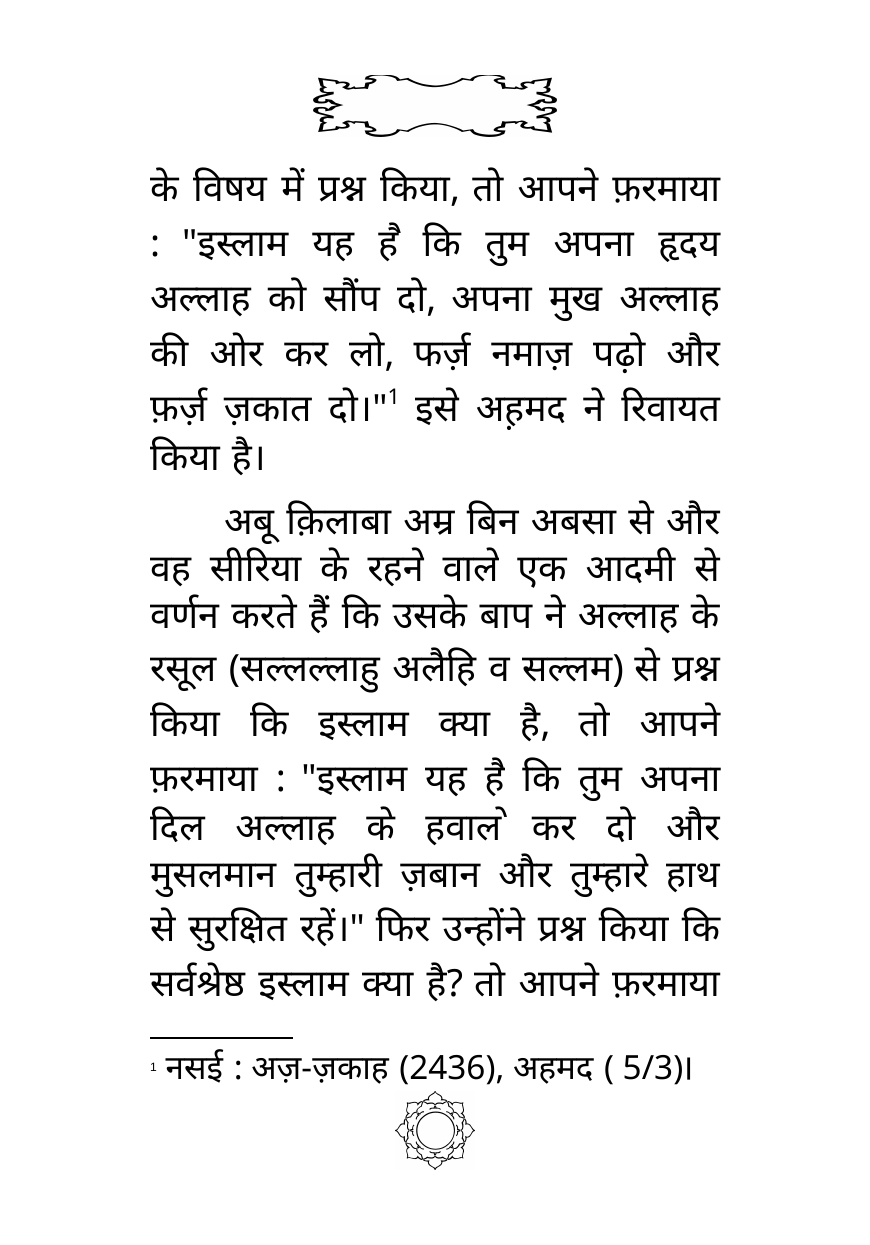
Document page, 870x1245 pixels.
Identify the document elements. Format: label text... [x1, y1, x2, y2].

picture [313, 75, 557, 137]
picture [395, 1091, 475, 1170]
text और बह्ज़ बिन हकीम से वर्णित है, वह अपने बाप के वास्ते से अपने दादा से वर्णन करते हैं कि उन्होंने अल्लाह के रसूल (सल्लल्लाहु अलैहि व सल्लम) से इस्लाम के विषय में प्रश्न किया, तो आपने फ़रमाया : "इस्लाम यह है कि तुम अपना हृदय अल्लाह को सौंप दो, अपना मुख अल्लाह की ओर कर लो, फर्ज़ नमाज़ पढ़ो और फ़र्ज़ ज़कात दो।" इसे अह़मद ने रिवायत किया है। [150, 161, 720, 479]
